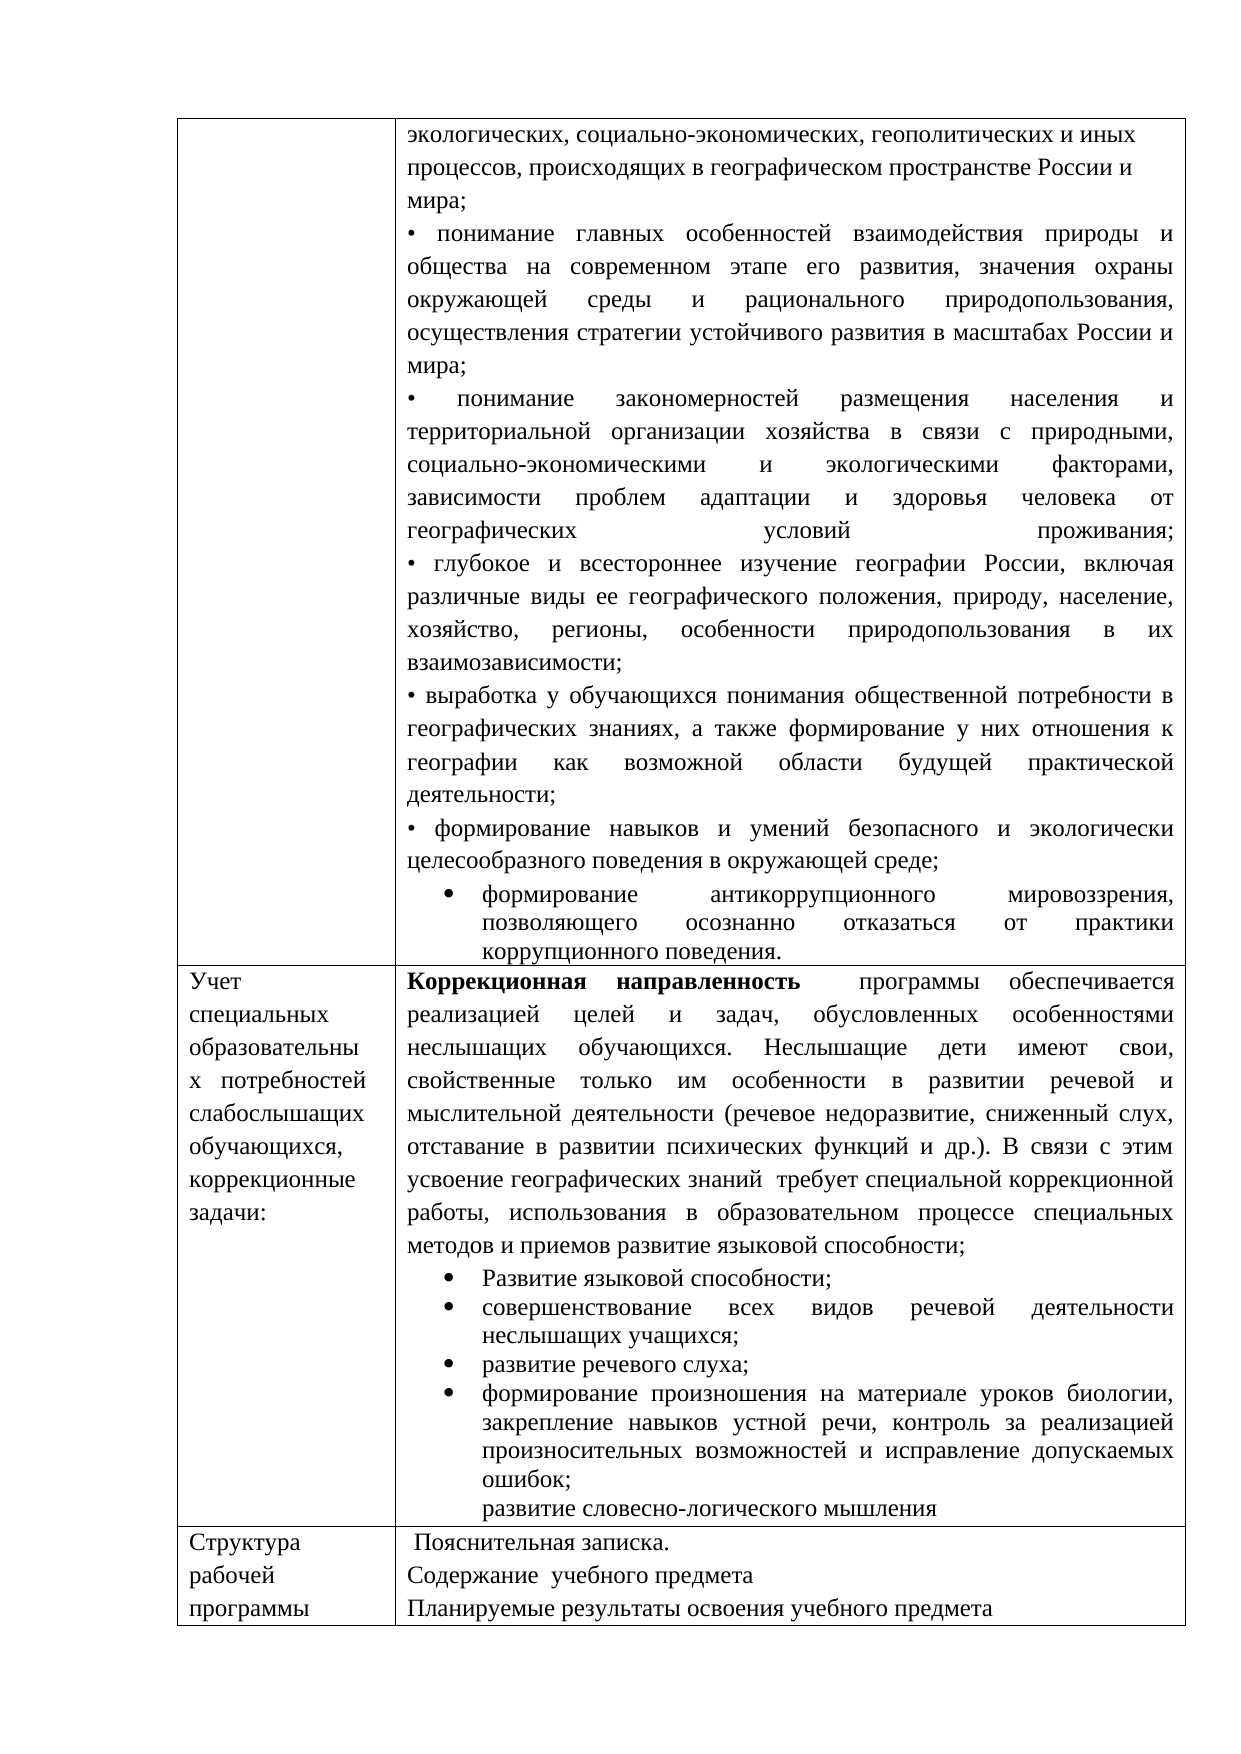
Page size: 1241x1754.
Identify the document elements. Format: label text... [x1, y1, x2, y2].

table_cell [396, 119, 1185, 965]
table_cell Учет специальных образовательных потребностей слабослышащих обучающихся, коррекционные задачи: [178, 966, 395, 1526]
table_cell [178, 119, 395, 965]
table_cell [178, 1527, 395, 1625]
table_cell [396, 1527, 1185, 1625]
table_cell Коррекционная направленность программы обеспечивается реализацией целей и задач, обусловленных особенностями неслышащих обучающихся. Неслышащие дети имеют свои, свойственные только им особенности в развитии речевой и мыслительной деятельности (речевое недоразвитие, сниженный слух, отставание в развитии психических функций и др.). В связи с этим усвоение географических знаний требует специальной коррекционной работы, использования в образовательном процессе специальных методов и приемов развитие языковой способности; Развитие языковой способности; совершенствование всех видов речевой деятельности неслышащих учащихся; развитие речевого слуха; формирование произношения на материале уроков биологии, закрепление навыков устной речи, контроль за реализацией произносительных возможностей и исправление допускаемых ошибок; развитие словесно-логического мышления [396, 966, 1185, 1526]
